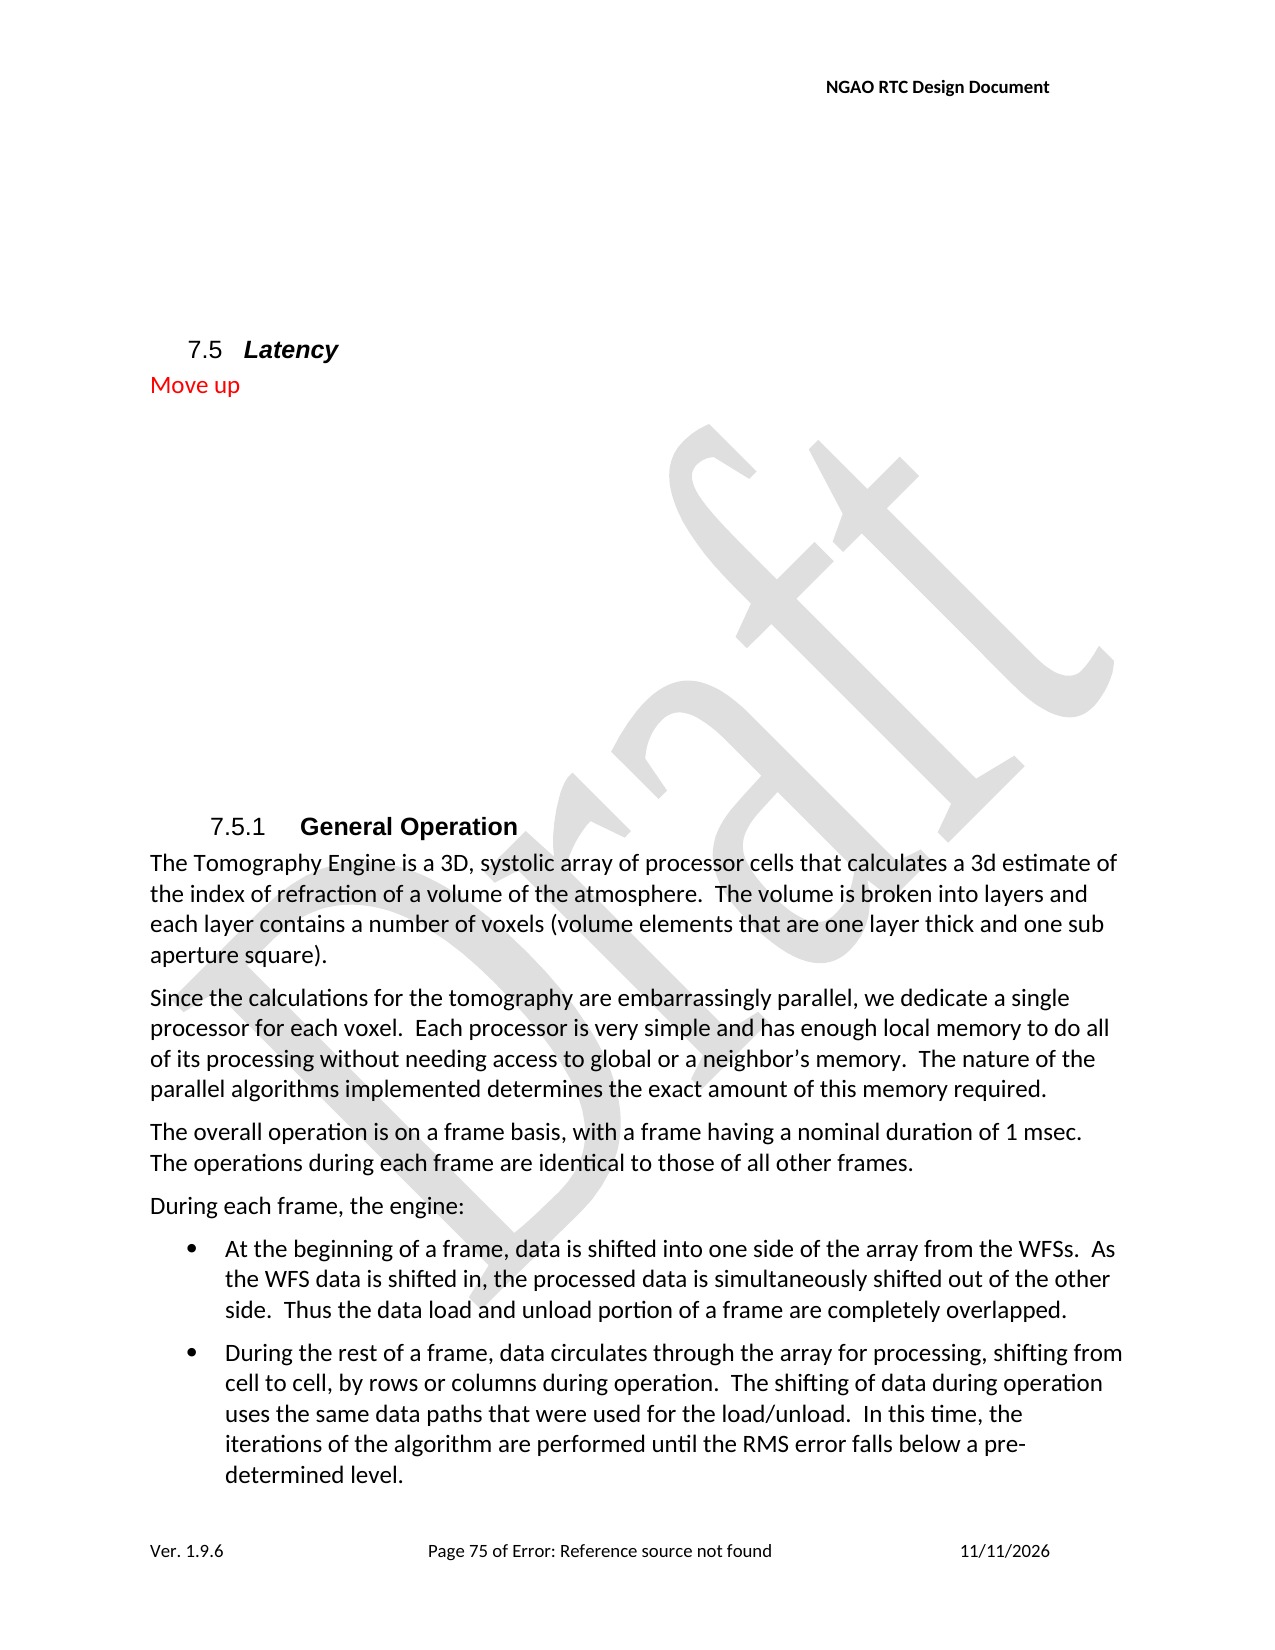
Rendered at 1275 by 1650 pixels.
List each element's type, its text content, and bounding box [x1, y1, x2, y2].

list At the beginning of a frame, data is shifted into one side of the array from the WFSs. As the WFS data is shifted in, the processed data is simultaneously shifted out of the other side. Thus the data load and unload portion of a frame are completely overlapped. [187, 1233, 1125, 1324]
text During each frame, the engine: [150, 1190, 1125, 1221]
text The Tomography Engine is a 3D, systolic array of processor cells that calculates a 3d estimate of the index of refraction of a volume of the atmosphere. The volume is broken into layers and each layer contains a number of voxels (volume elements that are one layer thick and one sub aperture square). [150, 847, 1125, 969]
text Move up [150, 369, 1125, 400]
subtitle General Operation [210, 812, 1125, 841]
text The overall operation is on a frame basis, with a frame having a nominal duration of 1 msec. The operations during each frame are identical to those of all other frames. [150, 1116, 1125, 1177]
list During the rest of a frame, data circulates through the array for processing, shifting from cell to cell, by rows or columns during operation. The shifting of data during operation uses the same data paths that were used for the load/unload. In this time, the iterations of the algorithm are performed until the RMS error falls below a pre-determined level. [187, 1337, 1125, 1490]
text Since the calculations for the tomography are embarrassingly parallel, we dedicate a single processor for each voxel. Each processor is very simple and has enough local memory to do all of its processing without needing access to global or a neighbor’s memory. The nature of the parallel algorithms implemented determines the exact amount of this memory required. [150, 982, 1125, 1104]
subtitle Latency [187, 334, 1125, 363]
